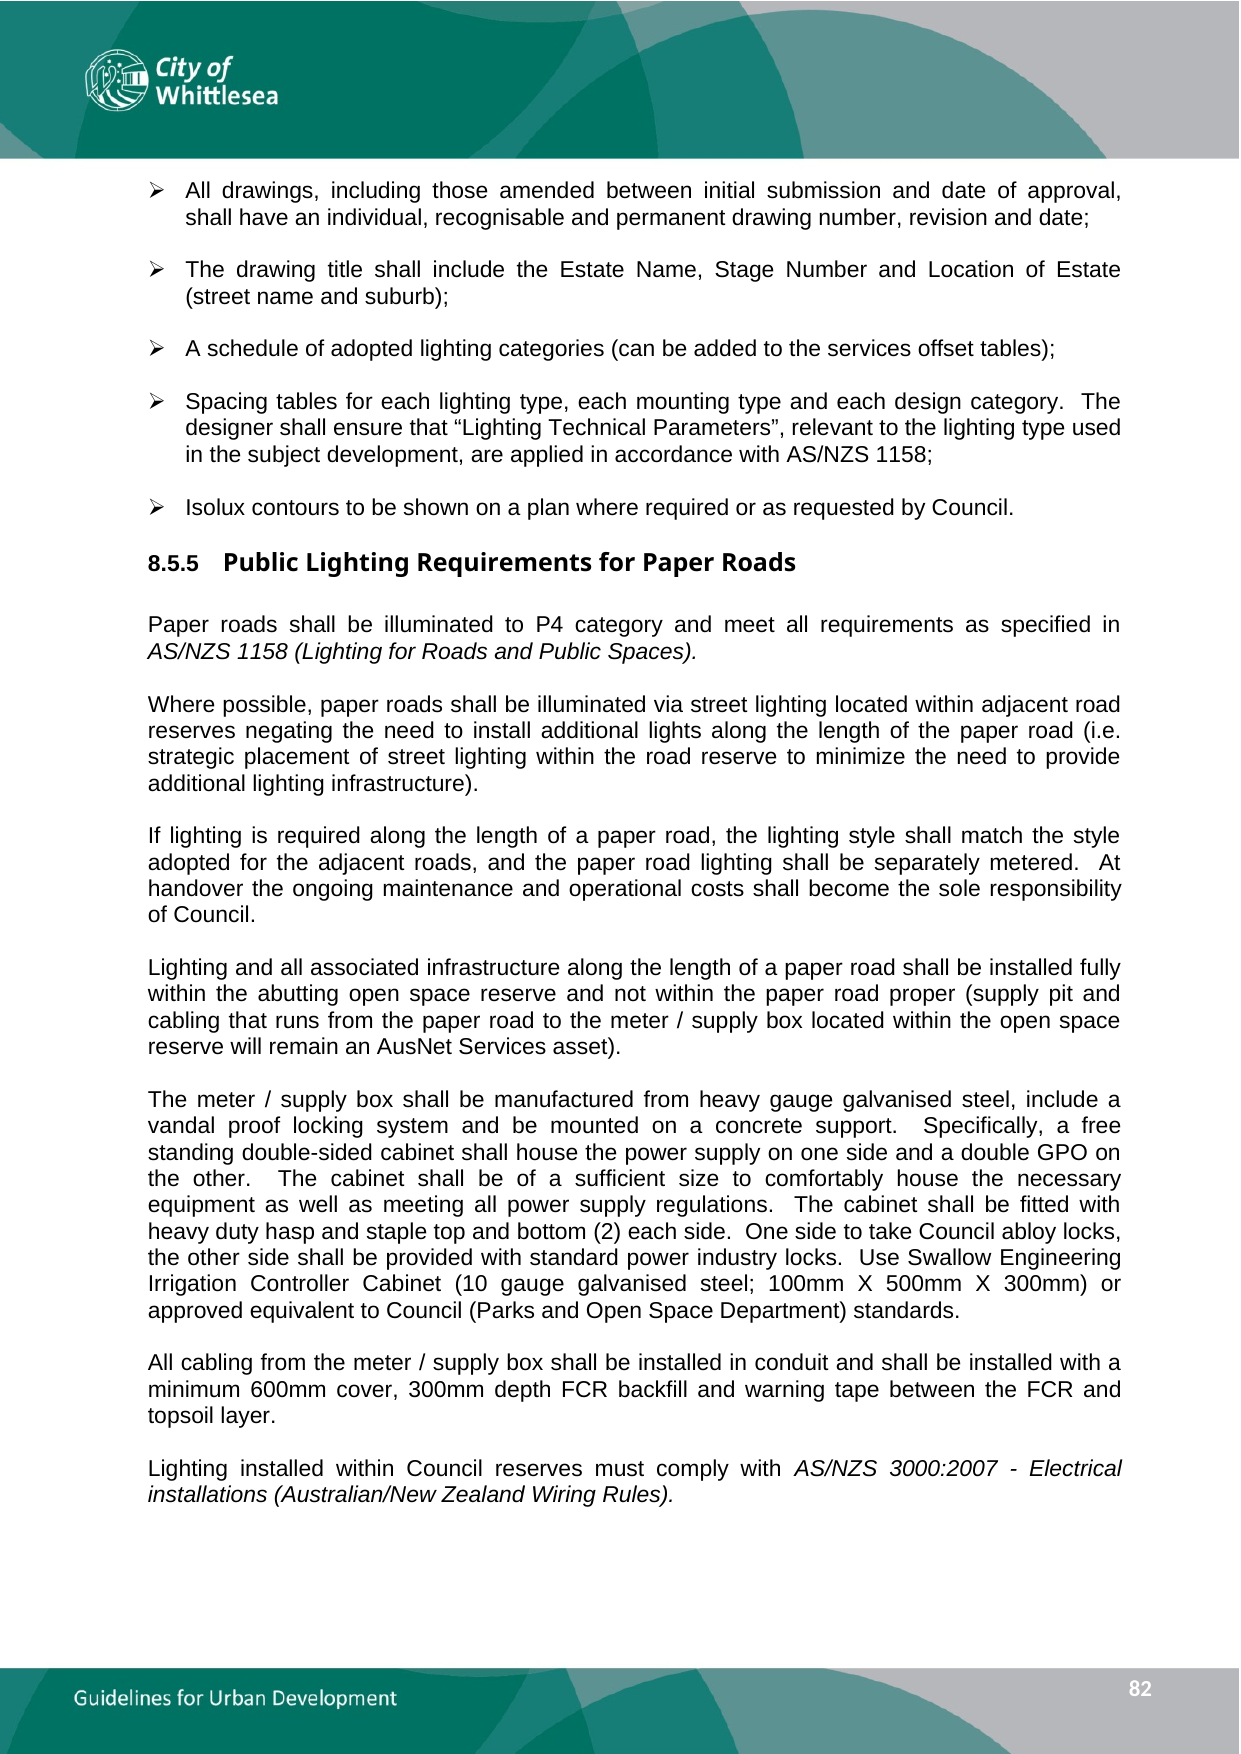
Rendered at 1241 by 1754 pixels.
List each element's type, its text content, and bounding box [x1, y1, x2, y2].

text Lighting and all associated infrastructure along the length of a paper road shall be installed fully within the abutting open space reserve and not within the paper road proper (supply pit and cabling that runs from the paper road to the meter / supply box located within the open space reserve will remain an AusNet Services asset). [148, 954, 1122, 1059]
text The meter / supply box shall be manufactured from heavy gauge galvanised steel, include a vandal proof locking system and be mounted on a concrete support. Specifically, a free standing double-sided cabinet shall house the power supply on one side and a double GPO on the other. The cabinet shall be of a sufficient size to comfortably house the necessary equipment as well as meeting all power supply regulations. The cabinet shall be fitted with heavy duty hasp and staple top and bottom (2) each side. One side to take Council abloy locks, the other side shall be provided with standard power industry locks. Use Swallow Engineering Irrigation Controller Cabinet (10 gauge galvanised steel; 100mm X 500mm X 300mm) or approved equivalent to Council (Parks and Open Space Department) standards. [148, 1086, 1122, 1323]
text Where possible, paper roads shall be illuminated via street lighting located within adjacent road reserves negating the need to install additional lights along the length of the paper road (i.e. strategic placement of street lighting within the road reserve to minimize the need to provide additional lighting infrastructure). [148, 691, 1122, 796]
text All drawings, including those amended between initial submission and date of approval, shall have an individual, recognisable and permanent drawing number, revision and date; [148, 177, 1122, 230]
text Isolux contours to be shown on a plan where required or as requested by Council. [148, 493, 1122, 520]
subtitle Public Lighting Requirements for Paper Roads [148, 545, 1122, 579]
text If lighting is required along the length of a paper road, the lighting style shall match the style adopted for the adjacent roads, and the paper road lighting shall be separately metered. At handover the ongoing maintenance and operational costs shall become the sole responsibility of Council. [148, 822, 1122, 928]
text Lighting installed within Council reserves must comply with AS/NZS 3000:2007 - Electrical installations (Australian/New Zealand Wiring Rules). [148, 1455, 1122, 1507]
text Paper roads shall be illuminated to P4 category and meet all requirements as specified in AS/NZS 1158 (Lighting for Roads and Public Spaces). [148, 611, 1122, 664]
picture [0, 1, 1239, 1754]
text A schedule of adopted lighting categories (can be added to the services offset tables); [148, 335, 1122, 362]
text All cabling from the meter / supply box shall be installed in conduit and shall be installed with a minimum 600mm cover, 300mm depth FCR backfill and warning tape between the FCR and topsoil layer. [148, 1349, 1122, 1428]
text Spacing tables for each lighting type, each mounting type and each design category. The designer shall ensure that “Lighting Technical Parameters”, relevant to the lighting type used in the subject development, are applied in accordance with AS/NZS 1158; [148, 388, 1122, 467]
text The drawing title shall include the Estate Name, Stage Number and Location of Estate (street name and suburb); [148, 256, 1122, 309]
